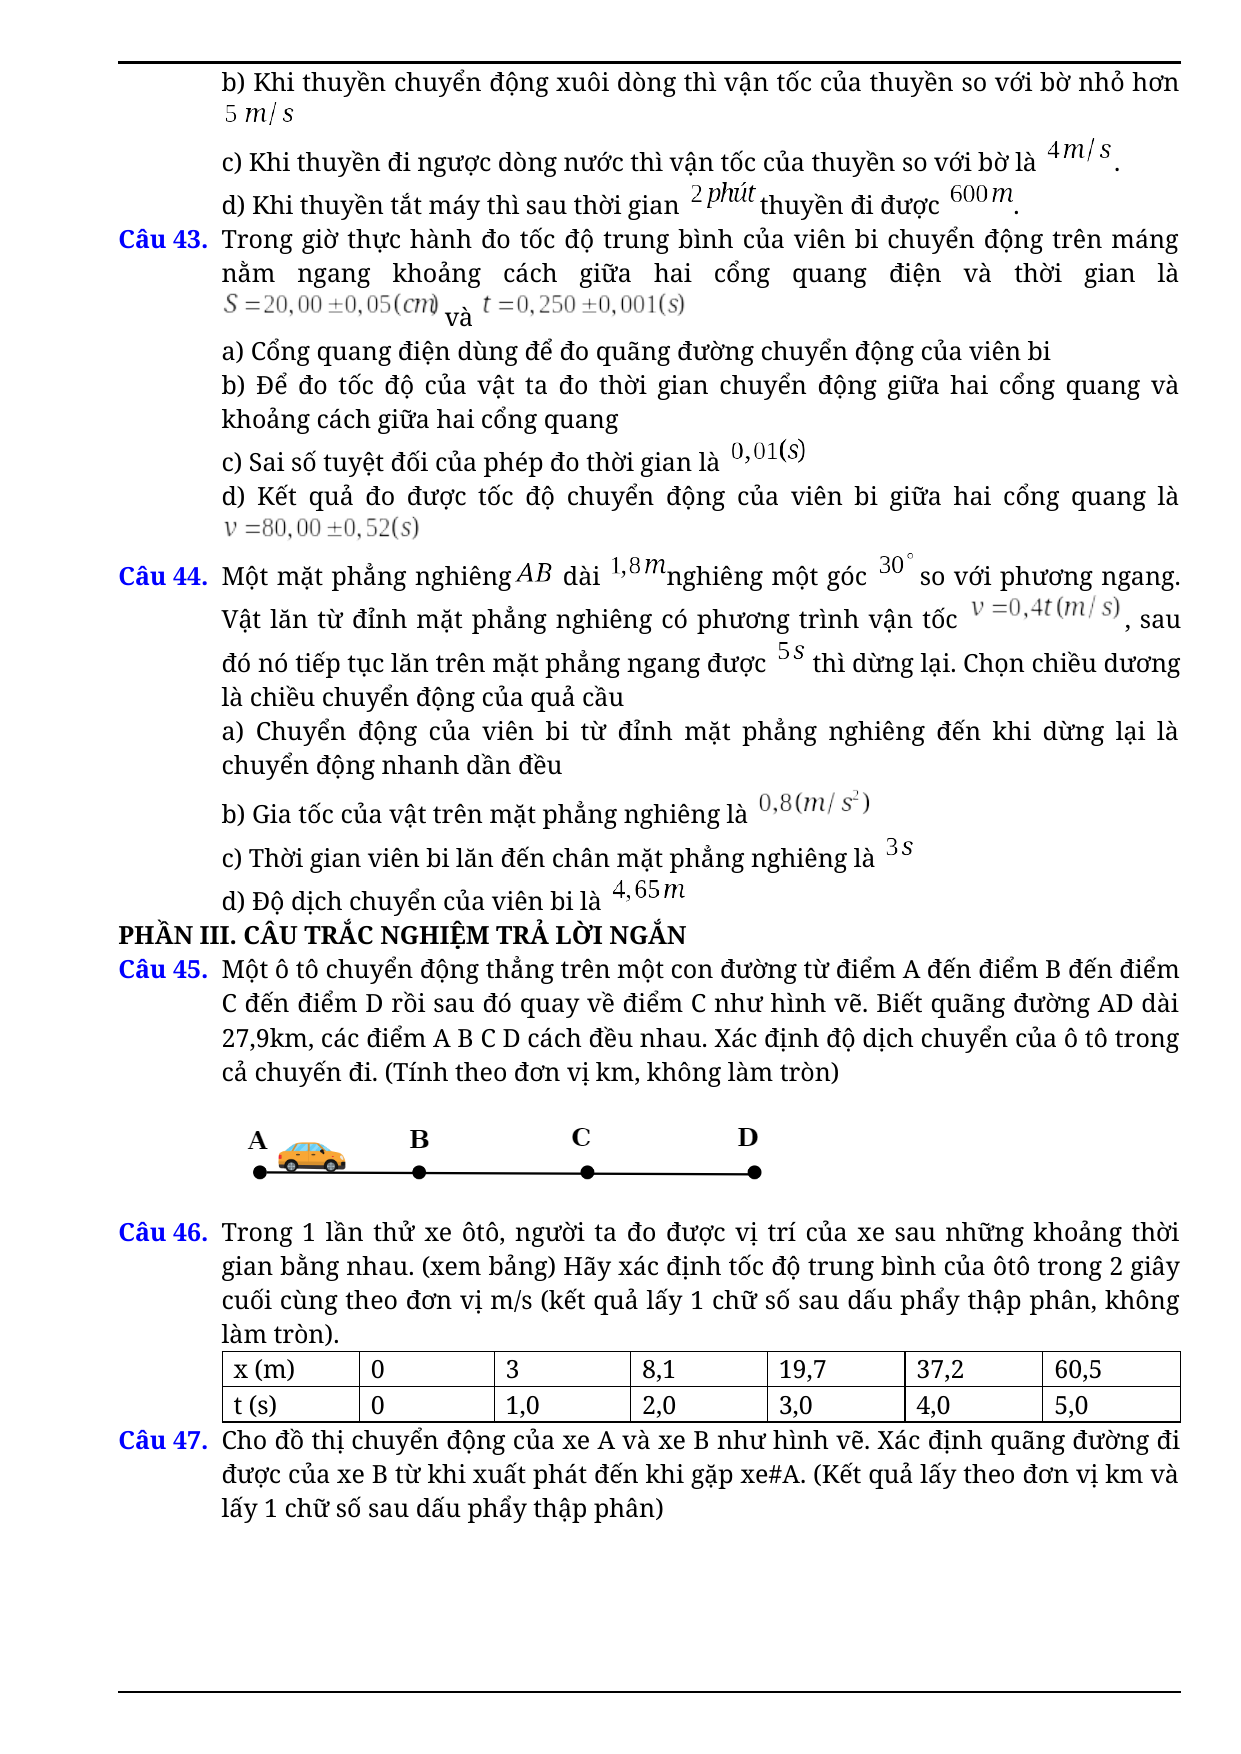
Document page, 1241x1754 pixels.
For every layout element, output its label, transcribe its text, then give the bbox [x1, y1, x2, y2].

text PHẦN III. CÂU TRẮC NGHIỆM TRẢ LỜI NGẮN [118, 918, 1181, 952]
table_header 37,2 [906, 1352, 1042, 1386]
list Cho đồ thị chuyển động của xe A và xe B như hình vẽ. Xác định quãng đường đi được của xe B từ khi xuất phát đến khi gặp xe#A. (Kết quả lấy theo đơn vị km và lấy 1 chữ số sau dấu phẩy thập phân) [118, 1422, 1181, 1524]
list Trong 1 lần thử xe ôtô, người ta đo được vị trí của xe sau những khoảng thời gian bằng nhau. (xem bảng) Hãy xác định tốc độ trung bình của ôtô trong 2 giây cuối cùng theo đơn vị m/s (kết quả lấy 1 chữ số sau dấu phẩy thập phân, không làm tròn). [118, 1215, 1181, 1351]
text b) Khi thuyền chuyển động xuôi dòng thì vận tốc của thuyền so với bờ nhỏ hơn [221, 64, 1181, 135]
text b) Để đo tốc độ của vật ta đo thời gian chuyển động giữa hai cổng quang và khoảng cách giữa hai cổng quang [221, 367, 1181, 435]
table_header 19,7 [768, 1352, 904, 1386]
text c) Sai số tuyệt đối của phép đo thời gian là [221, 435, 1181, 479]
table_header 0 [360, 1352, 494, 1386]
picture [221, 1088, 788, 1215]
table_cell 3,0 [768, 1387, 904, 1421]
text d) Kết quả đo được tốc độ chuyển động của viên bi giữa hai cổng quang là [221, 479, 1181, 549]
table_cell 5,0 [1043, 1387, 1180, 1421]
list Một ô tô chuyển động thẳng trên một con đường từ điểm A đến điểm B đến điểm C đến điểm D rồi sau đó quay về điểm C như hình vẽ. Biết quãng đường AD dài 27,9km, các điểm A B C D cách đều nhau. Xác định độ dịch chuyển của ô tô trong cả chuyến đi. (Tính theo đơn vị km, không làm tròn) [118, 952, 1181, 1088]
table_header x (m) [223, 1352, 359, 1386]
table_header 60,5 [1043, 1352, 1180, 1386]
text c) Khi thuyền đi ngược dòng nước thì vận tốc của thuyền so với bờ là . [221, 135, 1181, 178]
text d) Độ dịch chuyển của viên bi là [221, 874, 1181, 918]
text a) Cổng quang điện dùng để đo quãng đường chuyển động của viên bi [221, 333, 1181, 367]
list Một mặt phẳng nghiêng dài nghiêng một góc so với phương ngang. Vật lăn từ đỉnh mặt phẳng nghiêng có phương trình vận tốc , sau đó nó tiếp tục lăn trên mặt phẳng ngang được thì dừng lại. Chọn chiều dương là chiều chuyển động của quả cầu [118, 549, 1181, 713]
table_cell t (s) [223, 1387, 359, 1421]
table_cell 1,0 [495, 1387, 630, 1421]
text d) Khi thuyền tắt máy thì sau thời gian thuyền đi được . [221, 178, 1181, 222]
list Trong giờ thực hành đo tốc độ trung bình của viên bi chuyển động trên máng nằm ngang khoảng cách giữa hai cổng quang điện và thời gian là và [118, 222, 1181, 333]
table_cell 0 [360, 1387, 494, 1421]
table_cell 4,0 [906, 1387, 1042, 1421]
text a) Chuyển động của viên bi từ đỉnh mặt phẳng nghiêng đến khi dừng lại là chuyển động nhanh dần đều [221, 713, 1181, 782]
text c) Thời gian viên bi lăn đến chân mặt phẳng nghiêng là [221, 831, 1181, 874]
table_header 8,1 [631, 1352, 767, 1386]
text b) Gia tốc của vật trên mặt phẳng nghiêng là [221, 782, 1181, 831]
table_header 3 [495, 1352, 630, 1386]
table_cell 2,0 [631, 1387, 767, 1421]
